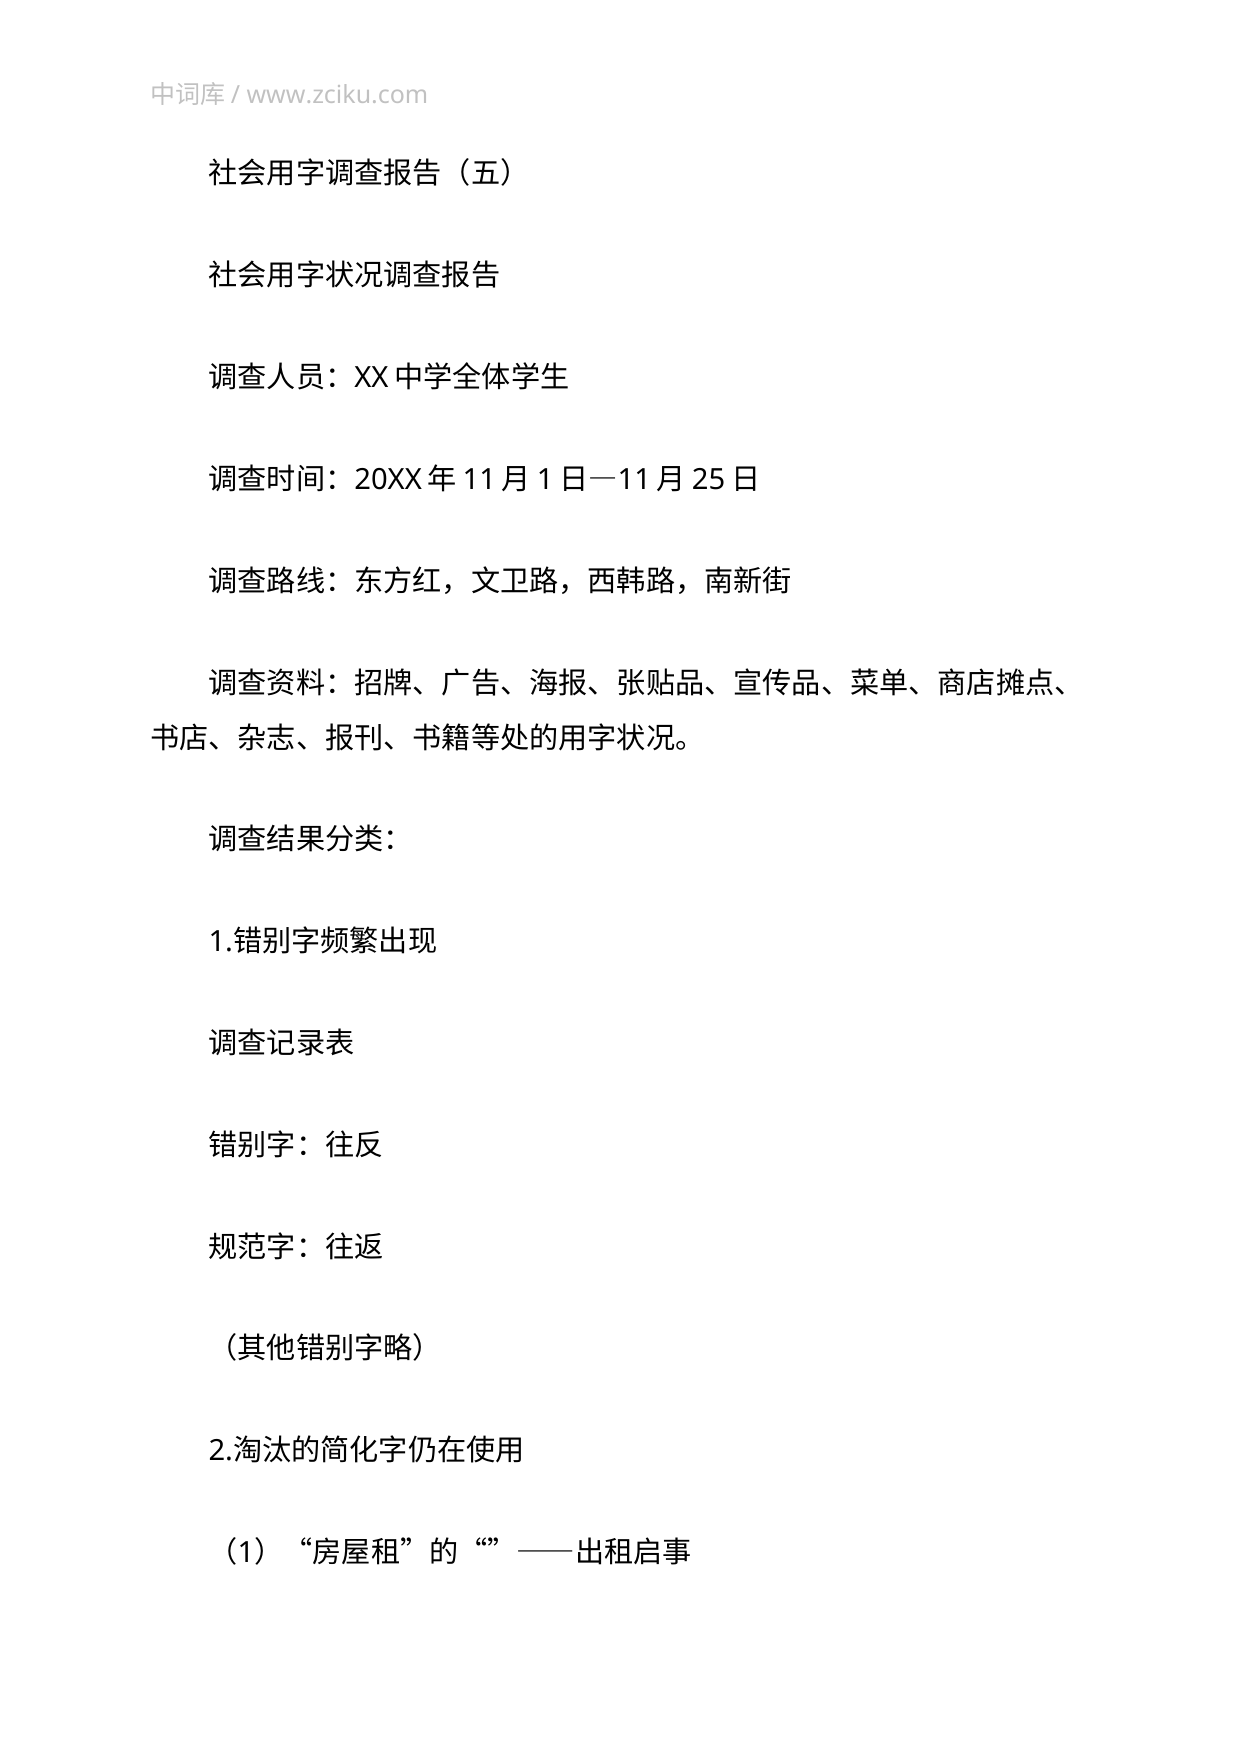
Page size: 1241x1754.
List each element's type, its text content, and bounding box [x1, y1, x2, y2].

text 调查时间：20XX年11月1日—11月25日 [150, 456, 1090, 498]
text 社会用字调查报告（五） [150, 150, 1090, 192]
text 调查结果分类： [150, 816, 1090, 858]
text 规范字：往返 [150, 1223, 1090, 1266]
text （1）“房屋租”的“”——出租启事 [150, 1529, 1090, 1571]
text 调查人员：XX中学全体学生 [150, 353, 1090, 396]
text （其他错别字略） [150, 1325, 1090, 1367]
text 1.错别字频繁出现 [150, 918, 1090, 960]
text 错别字：往反 [150, 1121, 1090, 1164]
text 调查记录表 [150, 1020, 1090, 1062]
text 社会用字状况调查报告 [150, 252, 1090, 294]
text 调查路线：东方红，文卫路，西韩路，南新街 [150, 557, 1090, 600]
text 2.淘汰的简化字仍在使用 [150, 1427, 1090, 1469]
text 调查资料：招牌、广告、海报、张贴品、宣传品、菜单、商店摊点、书店、杂志、报刊、书籍等处的用字状况。 [150, 659, 1090, 756]
